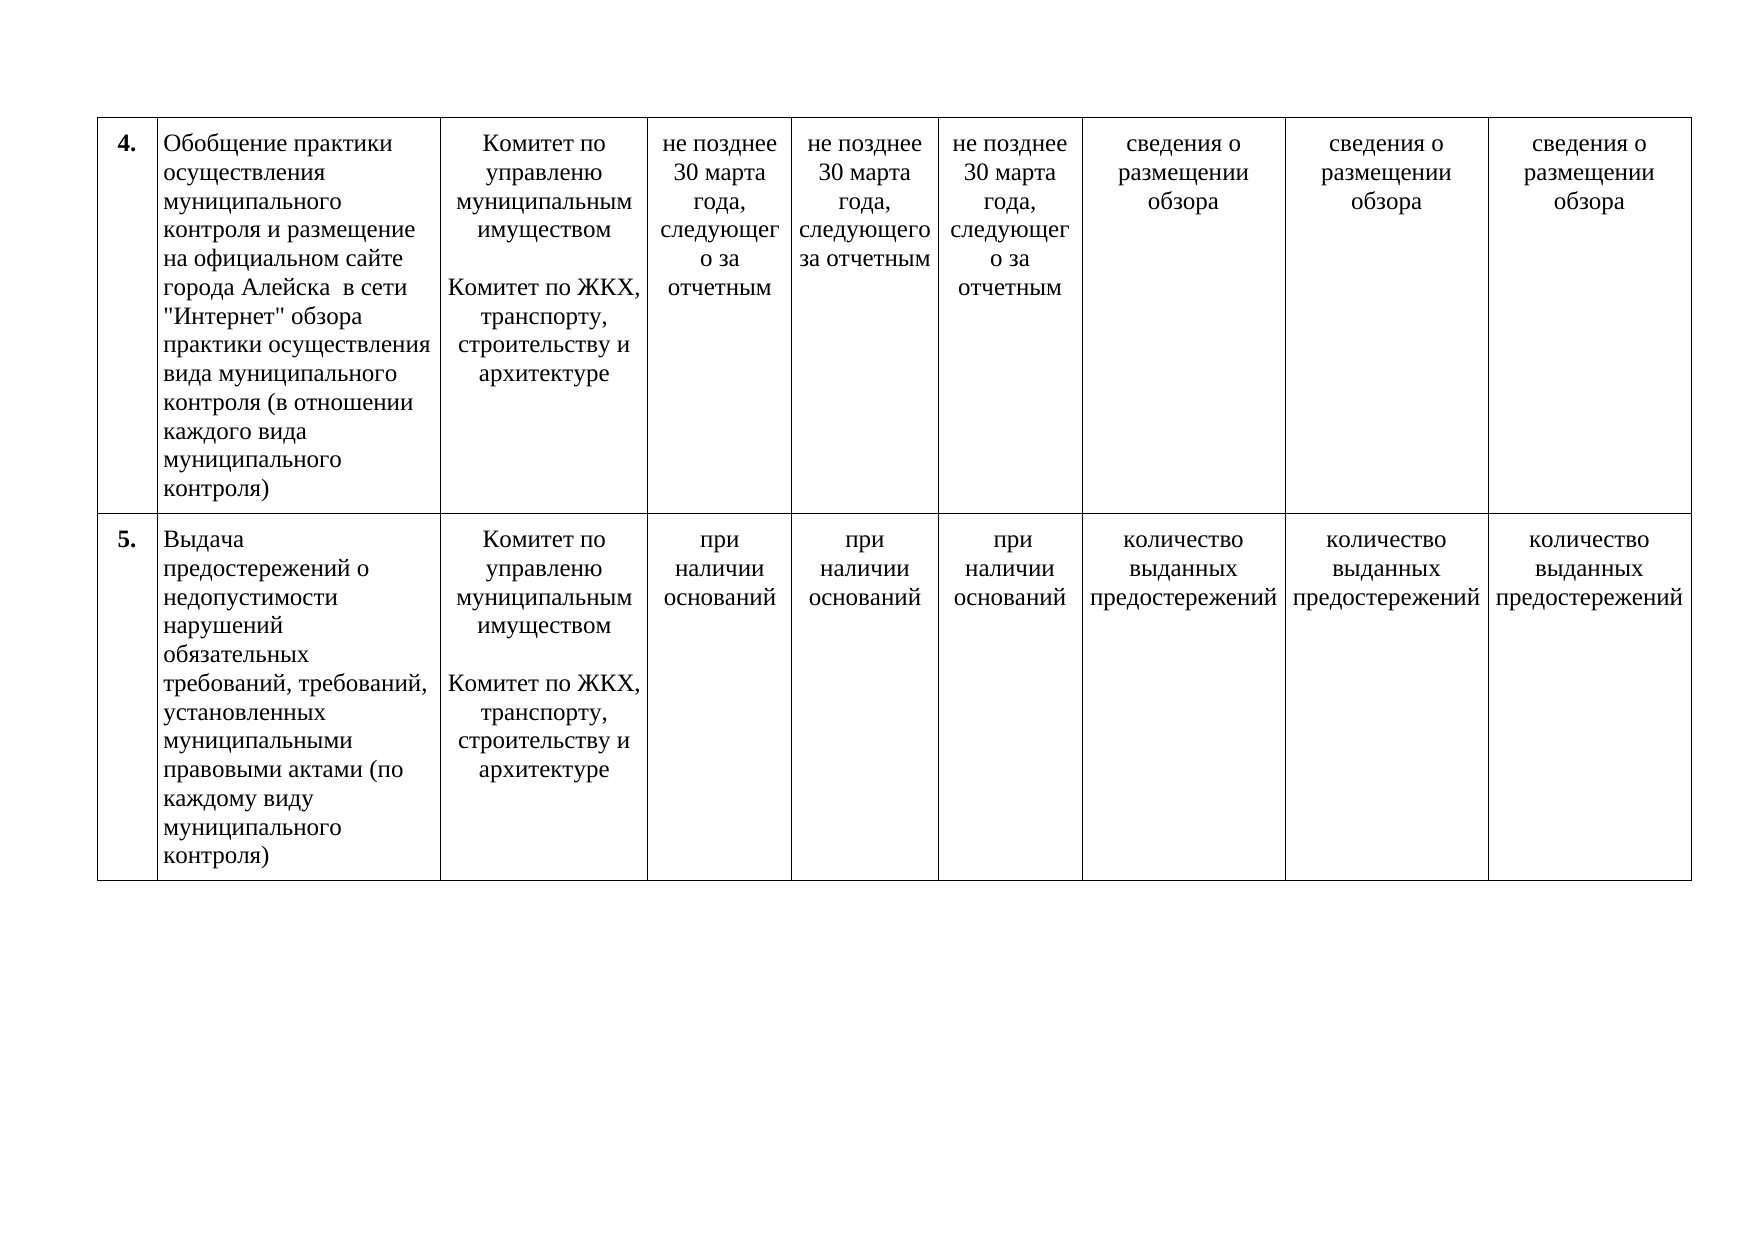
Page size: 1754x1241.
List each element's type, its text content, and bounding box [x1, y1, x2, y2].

table_cell Комитет по управленю муниципальным имуществом Комитет по ЖКХ, транспорту, строительству и архитектуре [441, 118, 647, 513]
table_cell 5. [98, 514, 157, 880]
table_cell сведения о размещении обзора [1286, 118, 1488, 513]
table_cell не позднее 30 марта года, следующего за отчетным [939, 118, 1082, 513]
table_cell сведения о размещении обзора [1489, 118, 1691, 513]
table_cell Обобщение практики осуществления муниципального контроля и размещение на официальном сайте города Алейска в сети "Интернет" обзора практики осуществления вида муниципального контроля (в отношении каждого вида муниципального контроля) [158, 118, 440, 513]
table_cell Комитет по управленю муниципальным имуществом Комитет по ЖКХ, транспорту, строительству и архитектуре [441, 514, 647, 880]
table_cell количество выданных предостережений [1083, 514, 1285, 880]
table_cell количество выданных предостережений [1286, 514, 1488, 880]
table_cell при наличии оснований [792, 514, 938, 880]
table_cell 4. [98, 118, 157, 513]
table_cell Выдача предостережений о недопустимости нарушений обязательных требований, требований, установленных муниципальными правовыми актами (по каждому виду муниципального контроля) [158, 514, 440, 880]
table_cell при наличии оснований [939, 514, 1082, 880]
table_cell не позднее 30 марта года, следующего за отчетным [792, 118, 938, 513]
table_cell сведения о размещении обзора [1083, 118, 1285, 513]
table_cell при наличии оснований [648, 514, 791, 880]
table_cell не позднее 30 марта года, следующего за отчетным [648, 118, 791, 513]
table_cell количество выданных предостережений [1489, 514, 1691, 880]
